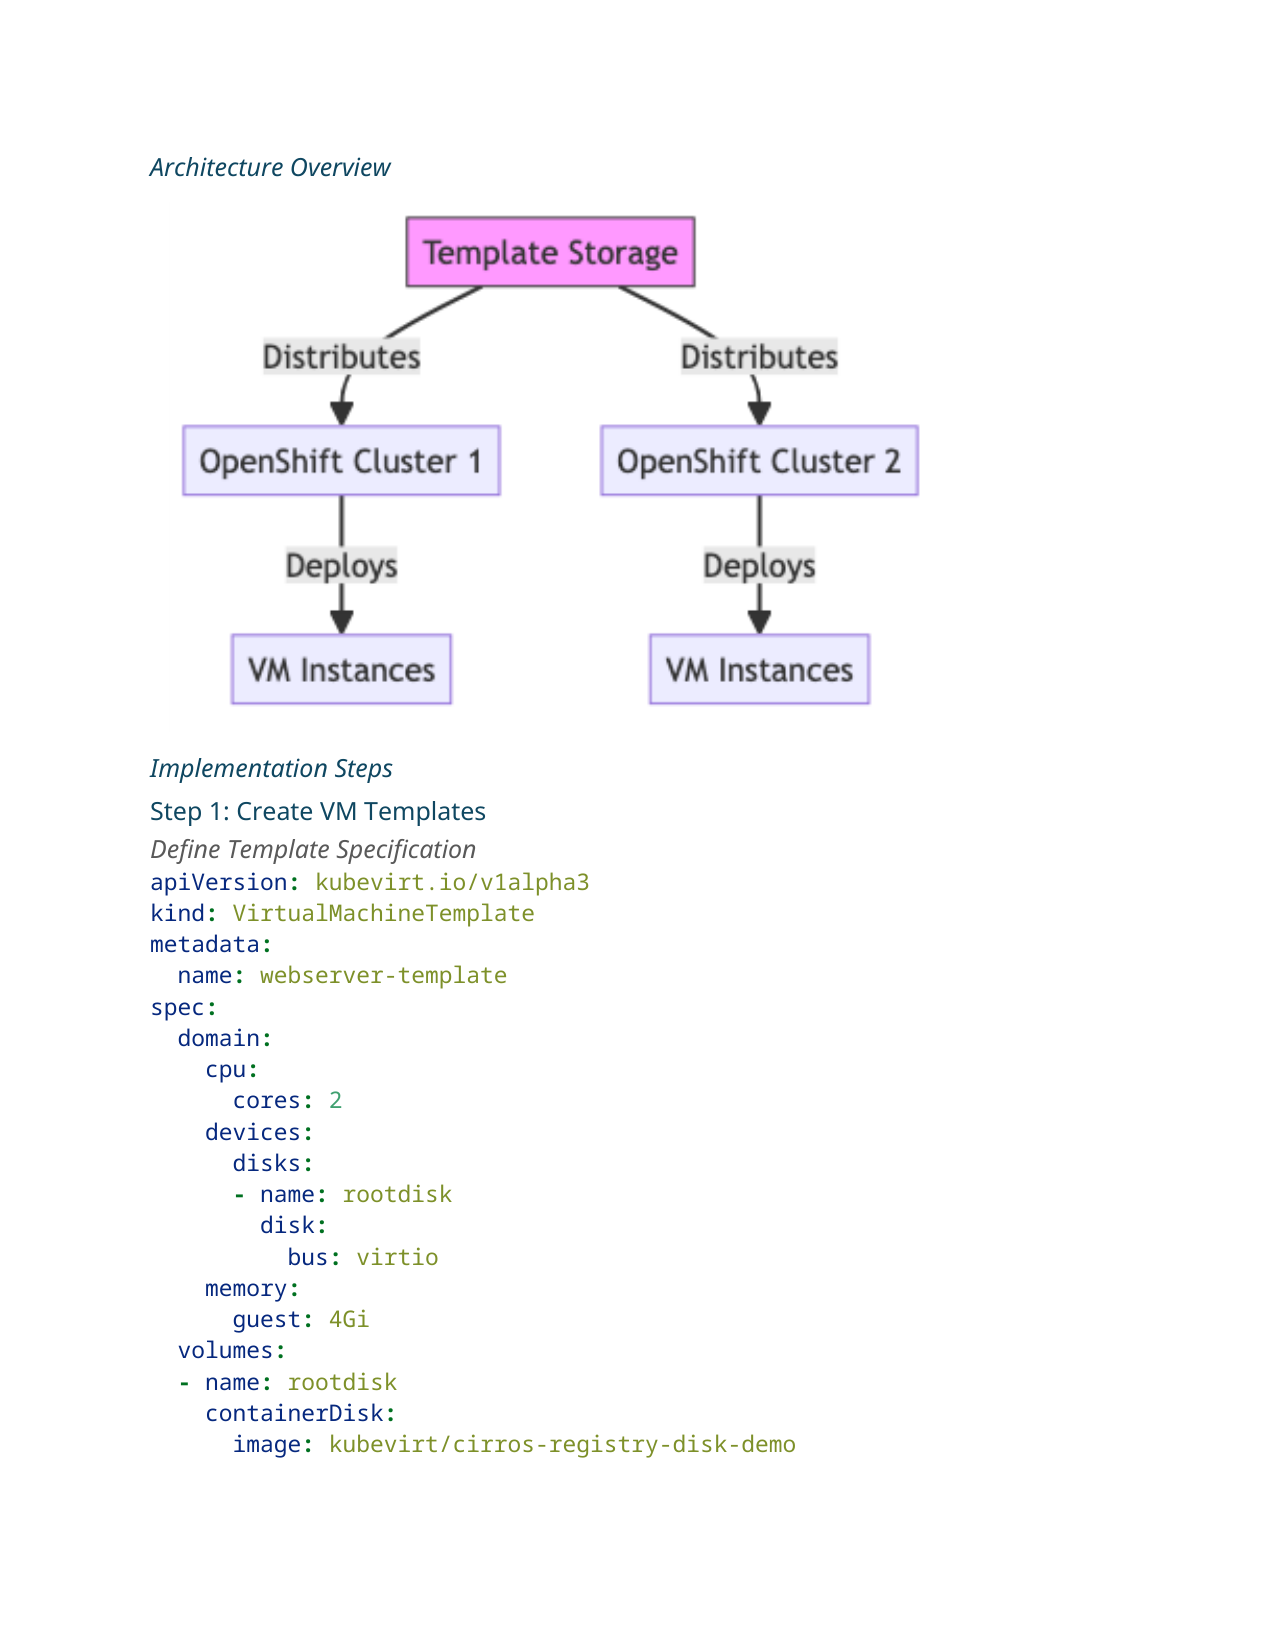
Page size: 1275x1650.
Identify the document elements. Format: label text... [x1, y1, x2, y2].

text apiVersion: kubevirt.io/v1alpha3 kind: VirtualMachineTemplate metadata: name: webserver-template spec: domain: cpu: cores: 2 devices: disks: - name: rootdisk disk: bus: virtio memory: guest: 4Gi volumes: - name: rootdisk containerDisk: image: kubevirt/cirros-registry-disk-demo [150, 865, 1125, 1459]
subtitle Architecture Overview [150, 150, 1125, 184]
subtitle Step 1: Create VM Templates [150, 793, 1125, 827]
subtitle Define Template Specification [150, 831, 1125, 865]
subtitle Implementation Steps [150, 751, 1125, 785]
picture [168, 202, 950, 732]
